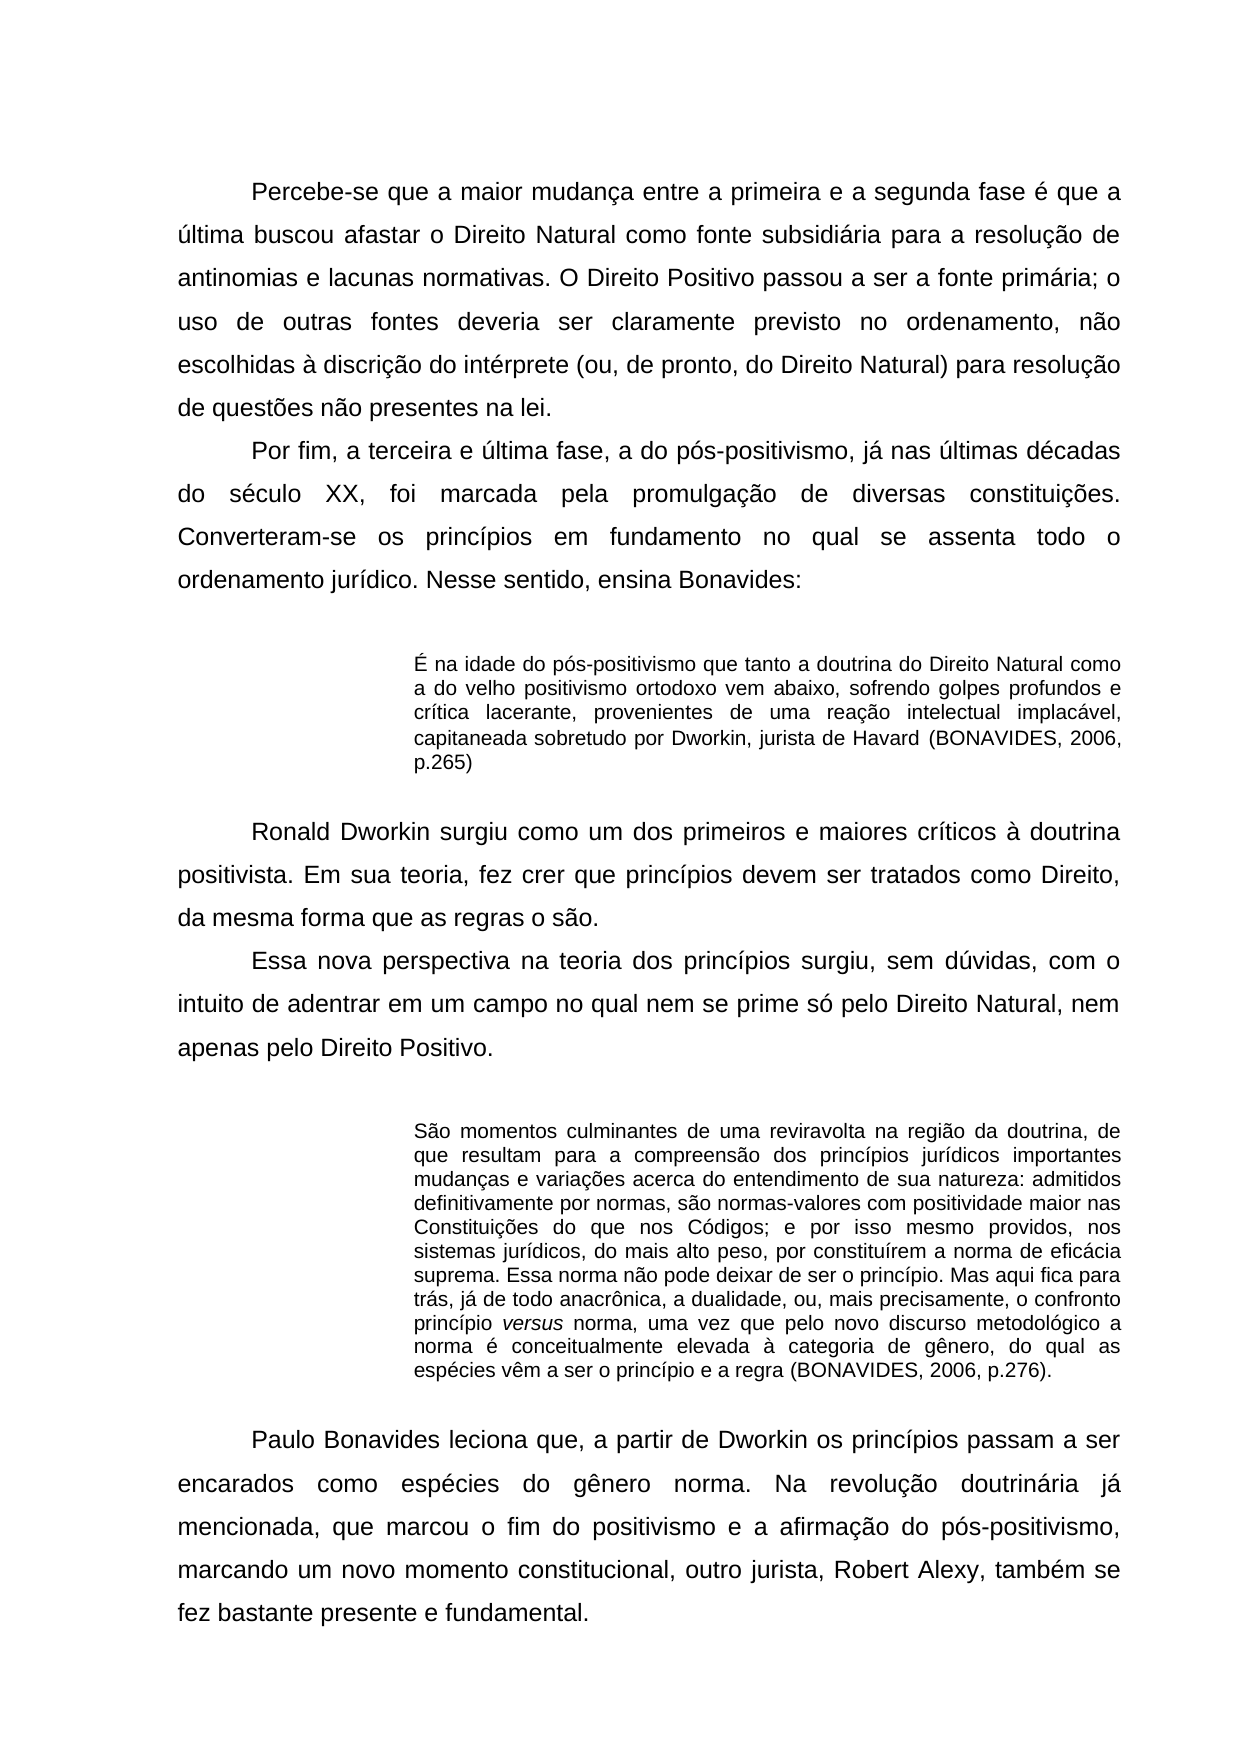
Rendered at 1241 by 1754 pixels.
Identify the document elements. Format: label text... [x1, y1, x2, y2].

text Percebe-se que a maior mudança entre a primeira e a segunda fase é que a última buscou afastar o Direito Natural como fonte subsidiária para a resolução de antinomias e lacunas normativas. O Direito Positivo passou a ser a fonte primária; o uso de outras fontes deveria ser claramente previsto no ordenamento, não escolhidas à discrição do intérprete (ou, de pronto, do Direito Natural) para resolução de questões não presentes na lei. [177, 177, 1122, 422]
text É na idade do pós-positivismo que tanto a doutrina do Direito Natural como a do velho positivismo ortodoxo vem abaixo, sofrendo golpes profundos e crítica lacerante, provenientes de uma reação intelectual implacável, capitaneada sobretudo por Dworkin, jurista de Havard (BONAVIDES, 2006, p.265) [413, 652, 1122, 774]
text Ronald Dworkin surgiu como um dos primeiros e maiores críticos à doutrina positivista. Em sua teoria, fez crer que princípios devem ser tratados como Direito, da mesma forma que as regras o são. [177, 817, 1122, 932]
text Paulo Bonavides leciona que, a partir de Dworkin os princípios passam a ser encarados como espécies do gênero norma. Na revolução doutrinária já mencionada, que marcou o fim do positivismo e a afirmação do pós-positivismo, marcando um novo momento constitucional, outro jurista, Robert Alexy, também se fez bastante presente e fundamental. [177, 1425, 1122, 1627]
text Por fim, a terceira e última fase, a do pós-positivismo, já nas últimas décadas do século XX, foi marcada pela promulgação de diversas constituições. Converteram-se os princípios em fundamento no qual se assenta todo o ordenamento jurídico. Nesse sentido, ensina Bonavides: [177, 436, 1122, 594]
text São momentos culminantes de uma reviravolta na região da doutrina, de que resultam para a compreensão dos princípios jurídicos importantes mudanças e variações acerca do entendimento de sua natureza: admitidos definitivamente por normas, são normas-valores com positividade maior nas Constituições do que nos Códigos; e por isso mesmo providos, nos sistemas jurídicos, do mais alto peso, por constituírem a norma de eficácia suprema. Essa norma não pode deixar de ser o princípio. Mas aqui fica para trás, já de todo anacrônica, a dualidade, ou, mais precisamente, o confronto princípio versus norma, uma vez que pelo novo discurso metodológico a norma é conceitualmente elevada à categoria de gênero, do qual as espécies vêm a ser o princípio e a regra (BONAVIDES, 2006, p.276). [413, 1119, 1122, 1382]
text Essa nova perspectiva na teoria dos princípios surgiu, sem dúvidas, com o intuito de adentrar em um campo no qual nem se prime só pelo Direito Natural, nem apenas pelo Direito Positivo. [177, 946, 1122, 1061]
